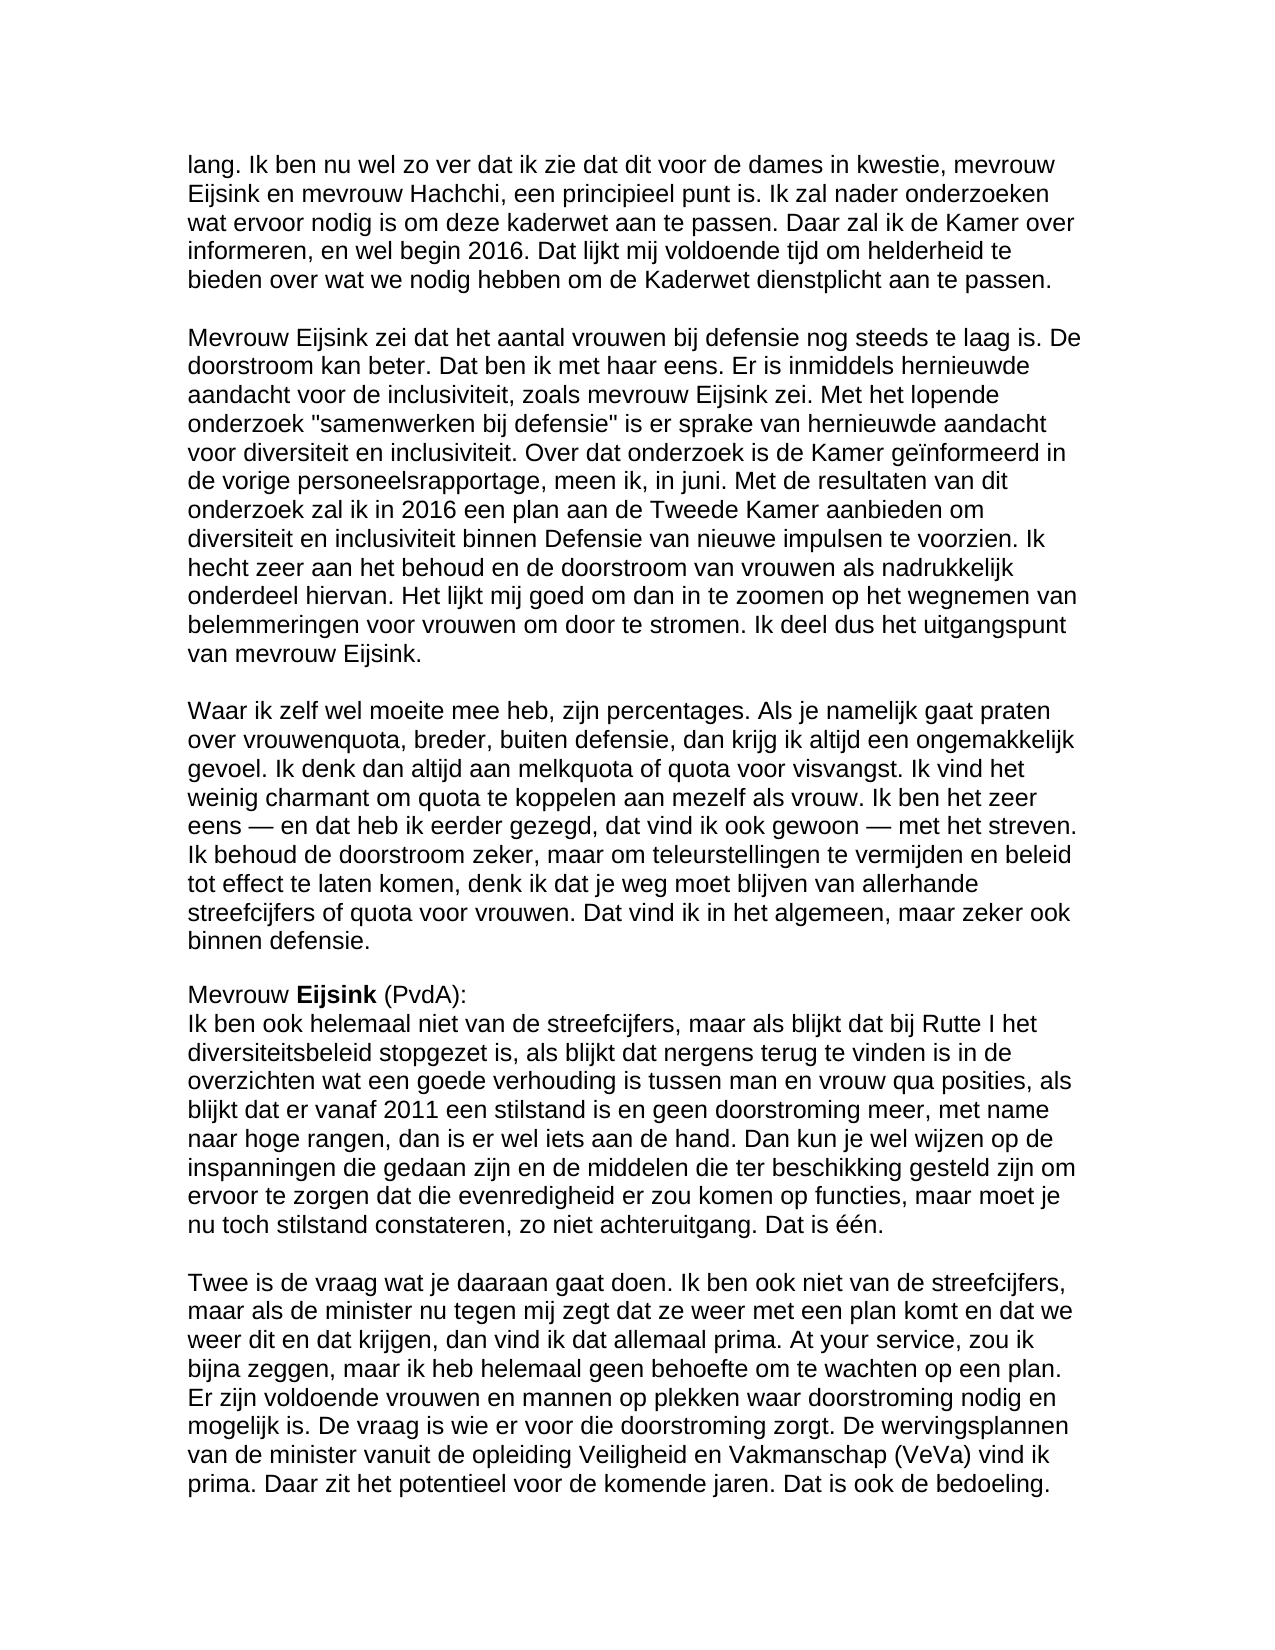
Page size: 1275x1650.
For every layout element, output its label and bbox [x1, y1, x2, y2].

text [187, 150, 1087, 955]
text [187, 980, 1087, 1497]
